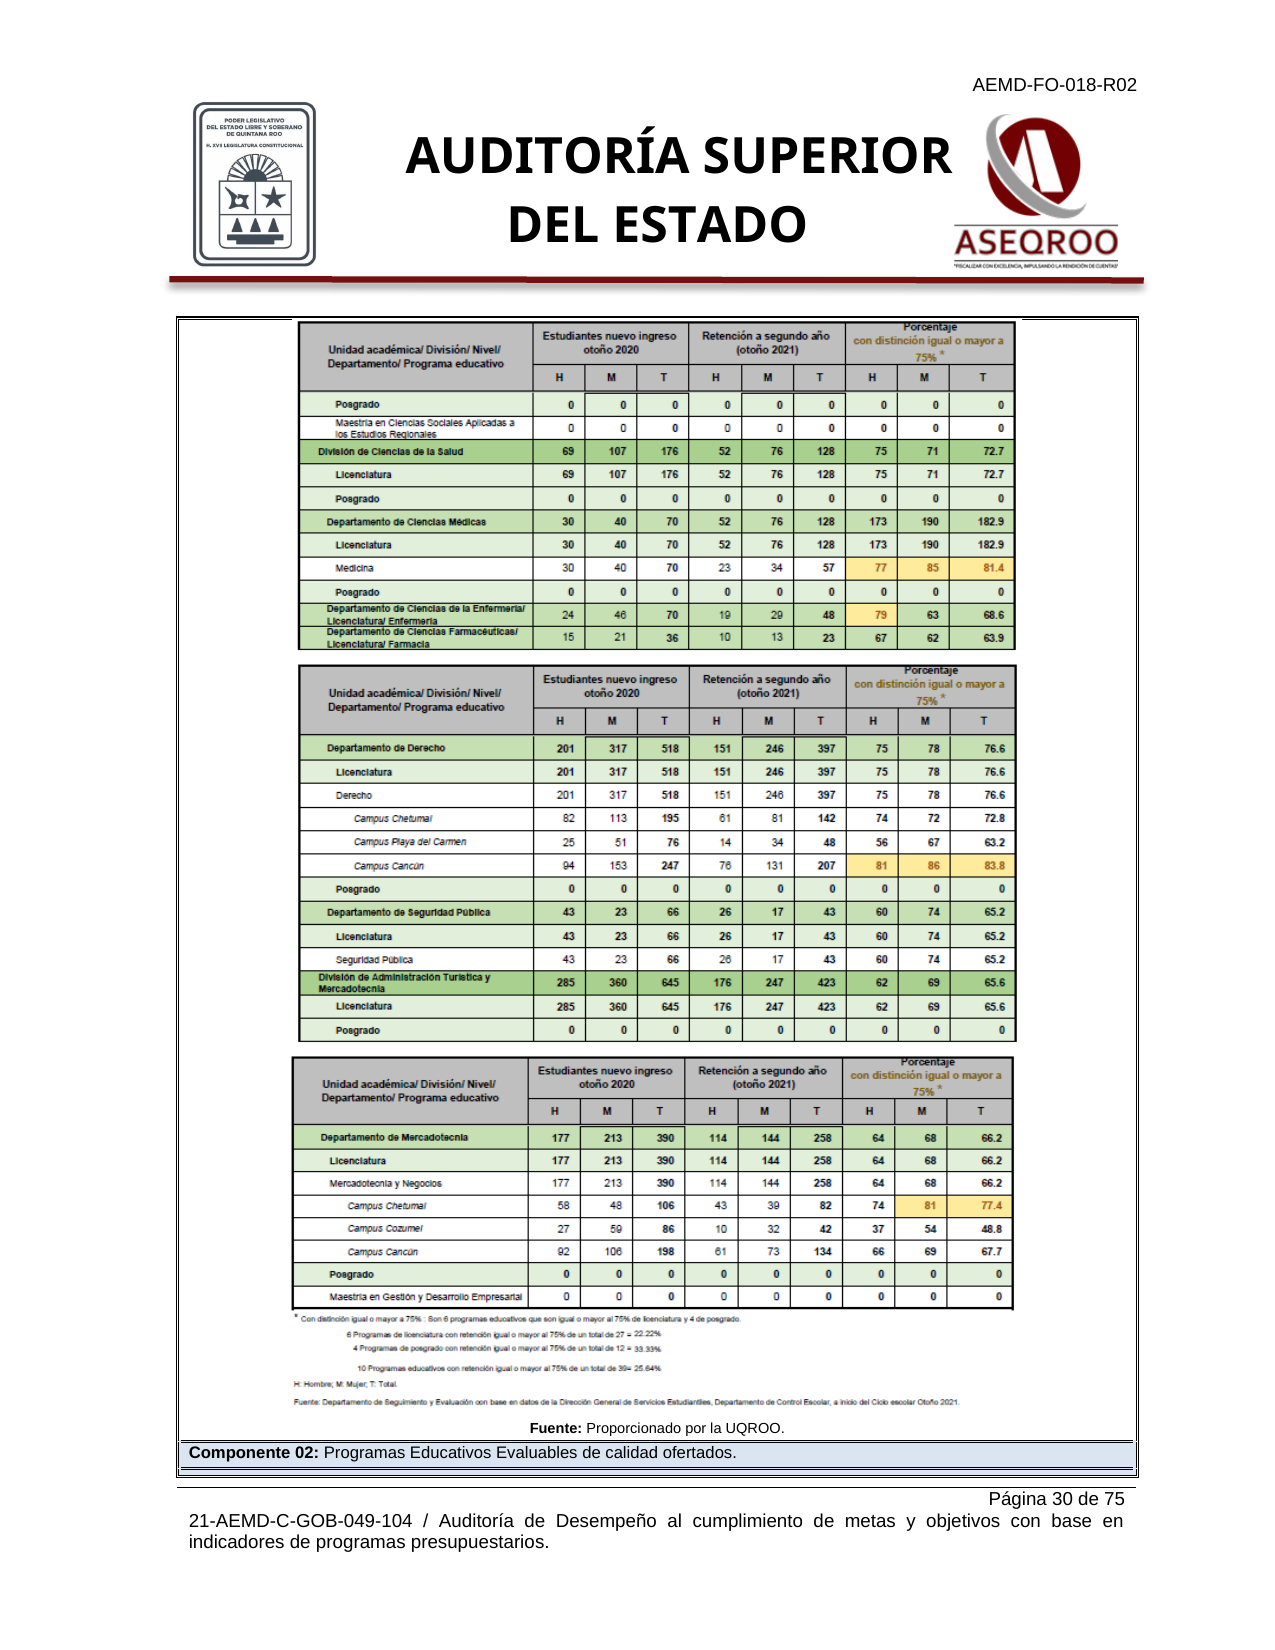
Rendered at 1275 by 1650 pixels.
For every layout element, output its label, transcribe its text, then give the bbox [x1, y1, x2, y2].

picture [290, 661, 1024, 1049]
picture [292, 319, 1023, 657]
table_cell Componente 02: Programas Educativos Evaluables de calidad ofertados. [177, 1440, 1137, 1467]
picture [191, 100, 318, 268]
picture [954, 114, 1118, 269]
table_cell Análisis: Semaforización: De acuerdo con el FESIPPRES, el nivel de cumplimiento de la meta ejecutada con relación a la meta programada para el presente nivel fue del 50.526% asignándosele una semaforización en color rojo. Al realizar el cálculo del indicador conforme a la fórmula establecida y las variables correspondientes, se verificó que el nivel de cumplimiento y color de la semaforización estuvieron correctamente establecidas y, que de acuerdo con la Guía para la Construcción de Indicadores de Desempeño para el Gobierno del Estado de Quintana Roo, emitida por la SEFIPLAN, no se están alcanzando los resultados programados. Esta asignación concuerda con el comportamiento del indicador de tipo ascendente, que alcanza un nivel de cumplimiento rojo en el rango por debajo de -25% y por arriba de +15%, con relación a su meta programada; dicha semaforización es la correcta de acuerdo con la guía antes mencionada. El Ente público indica en la celda de observaciones del FESIPPRES, lo siguiente: “El COVID-19, tuvo un impacto importante en la economía mundial, esta acarreó graves consecuencias tanto para los Gobiernos como para las familias, lo que generó un duro golpe tanto al sector de la demanda como la oferta educativa, Por consiguiente, la tasa de retención tuvo un decremento, ya que muchos alumnos dejaron sus estudios para apoyar a sus familias y generar ingresos. Por otra parte, la reducción presupuestal de programas federales de la cual se recibía apoyo, como becas, agravó la situación del alumnado. Sin embargo, la Universidad de Quintana Roo, se unió al Programa “Rechazo Cero” y adicionalmente otorgó descuentos en las colegiaturas para estudiantes de nuevo ingreso y de reingreso, lo que contribuye a contrarrestar los niveles de deserción escolar.)”. Evidencia del cumplimiento reportado: Durante la visita de campo la UQROO, informó que la meta ejecutada fue de 6 Programas educativos de licenciatura con tasa de retención de primero a segundo año igual o superior a 75%, por lo que, el ente público presentó la base de datos de la tasa de retención del ciclo escolar 2020-2021, la cual contiene los 6 programas educativos a nivel licenciatura correspondientes a: Ingeniería en redes (82.9), Ingeniería en Sistemas de Energía (75.0), Licenciatura en Humanidades (80.6), Licenciatura en Medicina (81.4), Licenciatura en Derecho (83.8) y Licenciatura en Mercadotecnia (77.4). Imagen F. Programas Educativos con tasa de retención de primero a segundo año igual o superior a 75% Fuente: Proporcionado por la UQROO. [179, 320, 1136, 1440]
picture [281, 1052, 1033, 1416]
